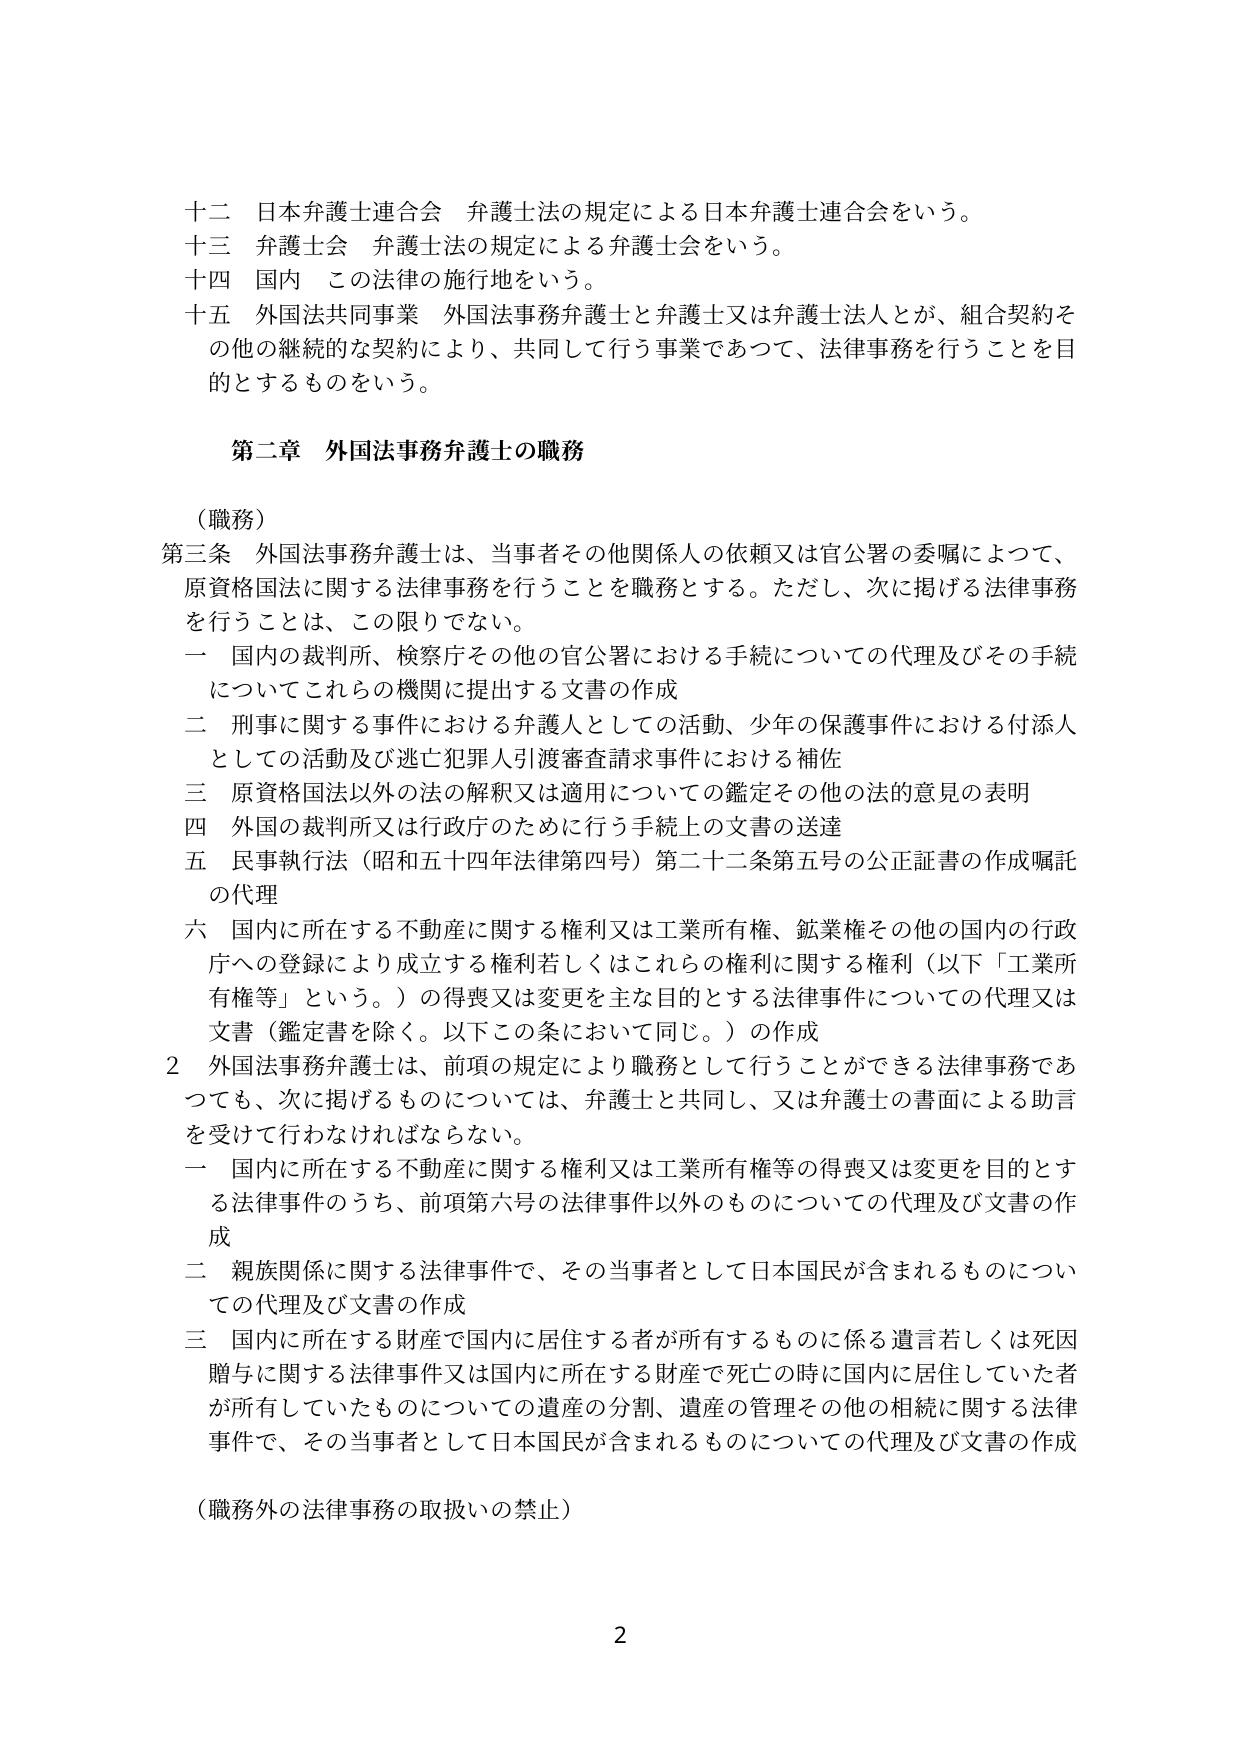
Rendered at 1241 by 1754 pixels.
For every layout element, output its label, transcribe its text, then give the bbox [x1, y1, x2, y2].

text 三 国内に所在する財産で国内に居住する者が所有するものに係る遺言若しくは死因贈与に関する法律事件又は国内に所在する財産で死亡の時に国内に居住していた者が所有していたものについての遺産の分割、遺産の管理その他の相続に関する法律事件で、その当事者として日本国民が含まれるものについての代理及び文書の作成 [184, 1321, 1079, 1458]
text 三 原資格国法以外の法の解釈又は適用についての鑑定その他の法的意見の表明 [184, 774, 1079, 809]
text 四 外国の裁判所又は行政庁のために行う手続上の文書の送達 [184, 809, 1079, 843]
text （職務） [184, 501, 1079, 535]
text 十三 弁護士会 弁護士法の規定による弁護士会をいう。 [184, 228, 1079, 262]
text 一 国内の裁判所、検察庁その他の官公署における手続についての代理及びその手続についてこれらの機関に提出する文書の作成 [184, 638, 1079, 706]
text 二 親族関係に関する法律事件で、その当事者として日本国民が含まれるものについての代理及び文書の作成 [184, 1253, 1079, 1321]
text （職務外の法律事務の取扱いの禁止） [184, 1492, 1079, 1526]
text 十五 外国法共同事業 外国法事務弁護士と弁護士又は弁護士法人とが、組合契約その他の継続的な契約により、共同して行う事業であつて、法律事務を行うことを目的とするものをいう。 [184, 296, 1079, 399]
text ２ 外国法事務弁護士は、前項の規定により職務として行うことができる法律事務であつても、次に掲げるものについては、弁護士と共同し、又は弁護士の書面による助言を受けて行わなければならない。 [161, 1048, 1079, 1150]
text 六 国内に所在する不動産に関する権利又は工業所有権、鉱業権その他の国内の行政庁への登録により成立する権利若しくはこれらの権利に関する権利（以下「工業所有権等」という。）の得喪又は変更を主な目的とする法律事件についての代理又は文書（鑑定書を除く。以下この条において同じ。）の作成 [184, 911, 1079, 1048]
text 十二 日本弁護士連合会 弁護士法の規定による日本弁護士連合会をいう。 [184, 194, 1079, 228]
text 第二章 外国法事務弁護士の職務 [230, 433, 1079, 467]
text 第三条 外国法事務弁護士は、当事者その他関係人の依頼又は官公署の委嘱によつて、原資格国法に関する法律事務を行うことを職務とする。ただし、次に掲げる法律事務を行うことは、この限りでない。 [161, 535, 1079, 638]
text 二 刑事に関する事件における弁護人としての活動、少年の保護事件における付添人としての活動及び逃亡犯罪人引渡審査請求事件における補佐 [184, 706, 1079, 774]
text 五 民事執行法（昭和五十四年法律第四号）第二十二条第五号の公正証書の作成嘱託の代理 [184, 843, 1079, 911]
text 十四 国内 この法律の施行地をいう。 [184, 262, 1079, 296]
text 一 国内に所在する不動産に関する権利又は工業所有権等の得喪又は変更を目的とする法律事件のうち、前項第六号の法律事件以外のものについての代理及び文書の作成 [184, 1150, 1079, 1253]
